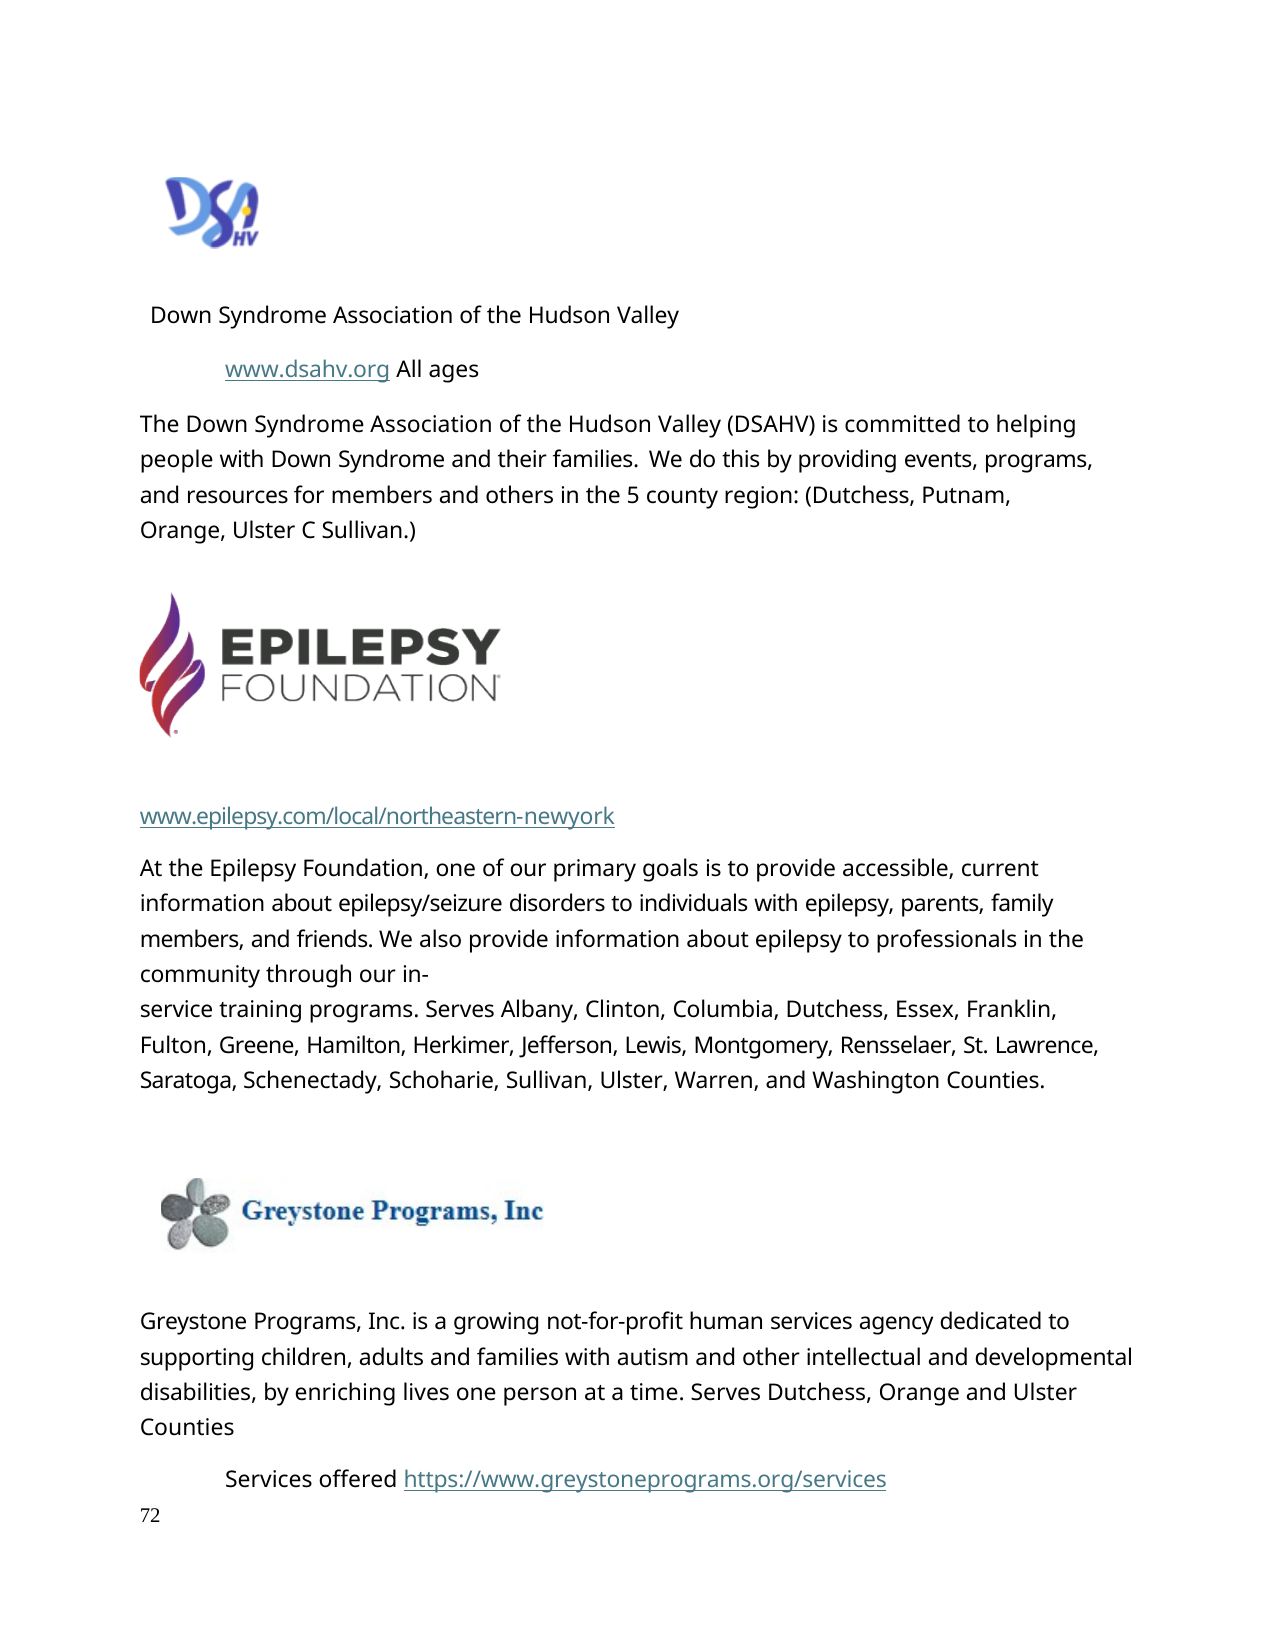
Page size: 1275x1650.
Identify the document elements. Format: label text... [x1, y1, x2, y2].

picture [139, 592, 501, 738]
text At the Epilepsy Foundation, one of our primary goals is to provide accessible, current information about epilepsy/seizure disorders to individuals with epilepsy, parents, family members, and friends. We also provide information about epilepsy to professionals in the community through our in- [139, 852, 1135, 989]
picture [161, 1178, 544, 1253]
text Services offered https://www.greystoneprograms.org/services [225, 1463, 1135, 1495]
text Greystone Programs, Inc. is a growing not-for-profit human services agency dedicated to supporting children, adults and families with autism and other intellectual and developmental disabilities, by enriching lives one person at a time. Serves Dutchess, Orange and Ulster Counties [139, 1305, 1135, 1442]
text www.epilepsy.com/local/northeastern-newyork [139, 800, 1135, 831]
text The Down Syndrome Association of the Hudson Valley (DSAHV) is committed to helping people with Down Syndrome and their families. We do this by providing events, programs, and resources for members and others in the 5 county region: (Dutchess, Putnam, Orange, Ulster C Sullivan.) [139, 408, 1103, 545]
picture [164, 177, 259, 249]
text Down Syndrome Association of the Hudson Valley www.dsahv.org All ages [150, 298, 795, 384]
text service training programs. Serves Albany, Clinton, Columbia, Dutchess, Essex, Franklin, Fulton, Greene, Hamilton, Herkimer, Jefferson, Lewis, Montgomery, Rensselaer, St. Lawrence, Saratoga, Schenectady, Schoharie, Sullivan, Ulster, Warren, and Washington Counties. [139, 993, 1135, 1095]
